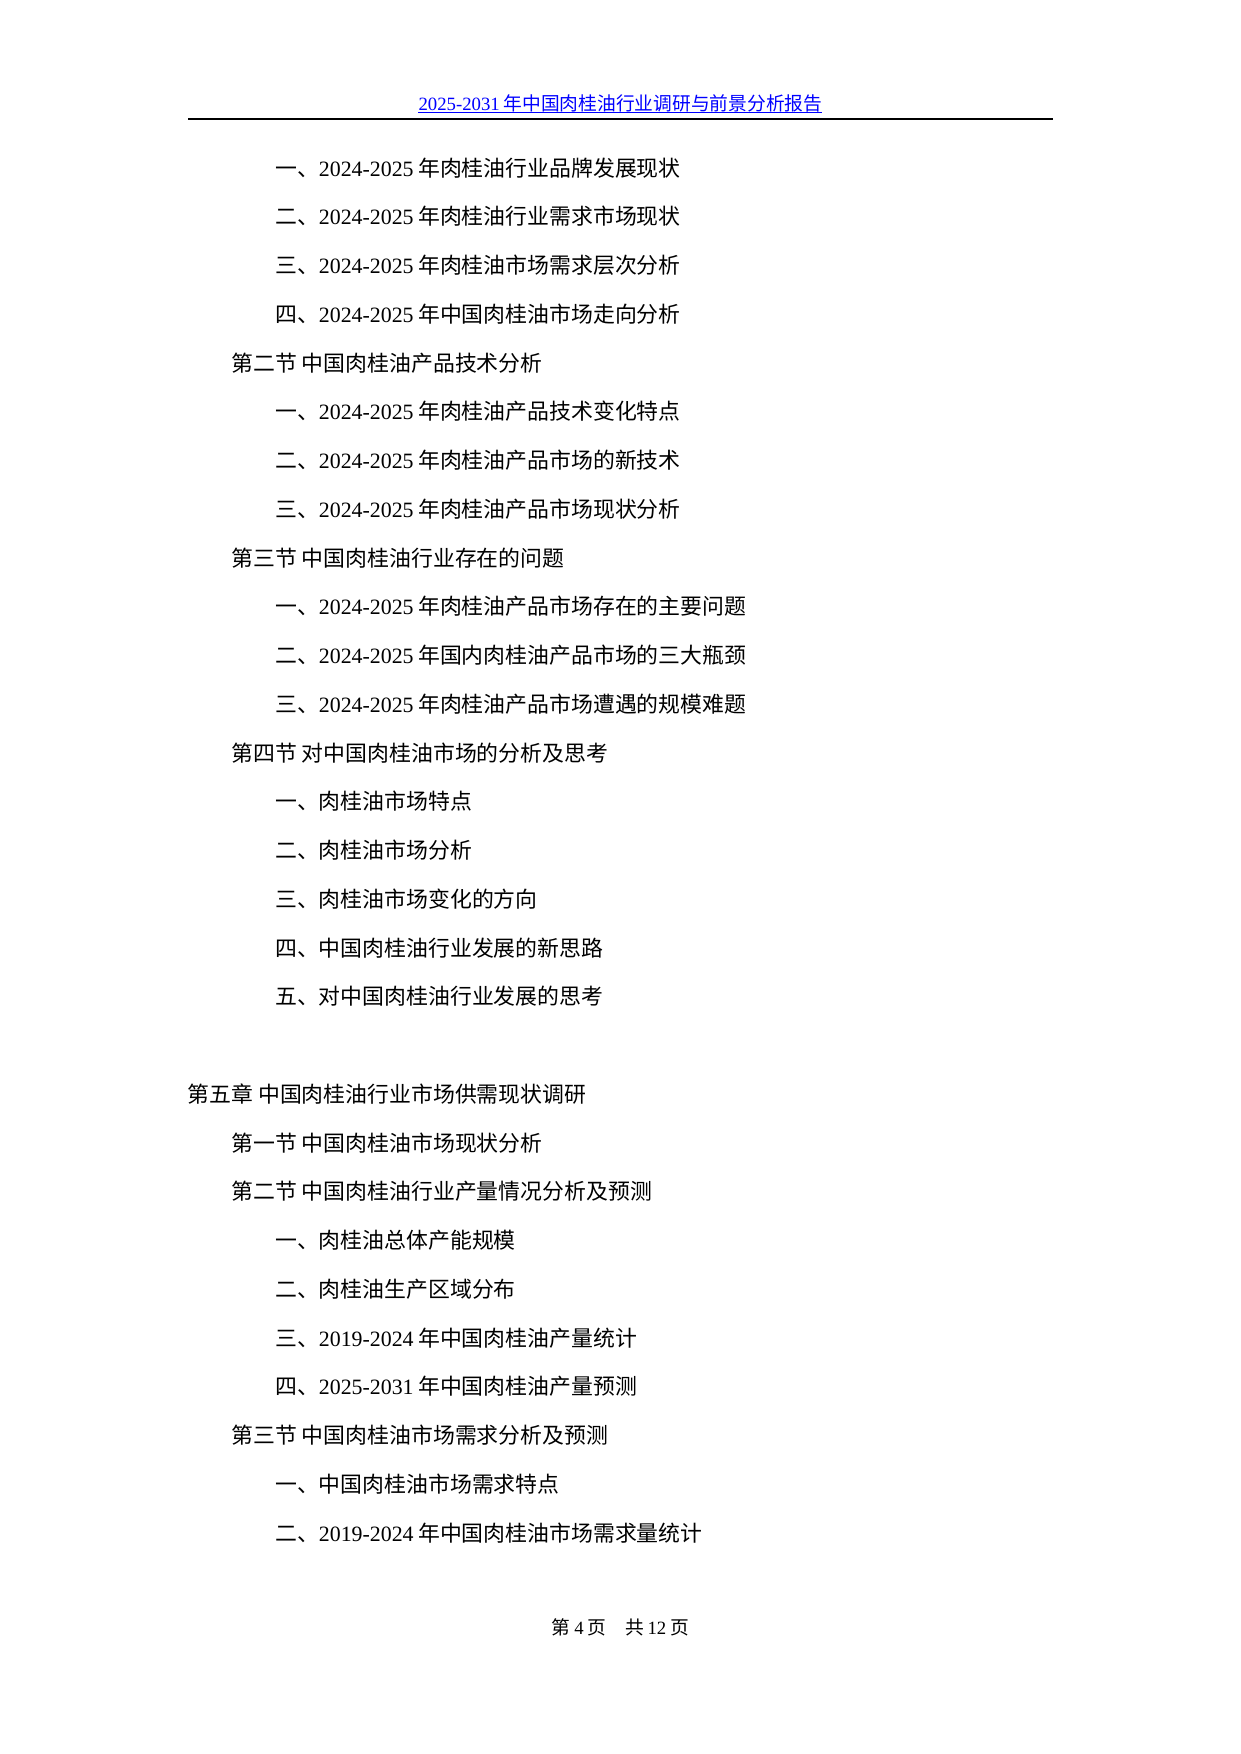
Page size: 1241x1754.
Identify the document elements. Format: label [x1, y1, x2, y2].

text [187, 150, 1053, 1548]
